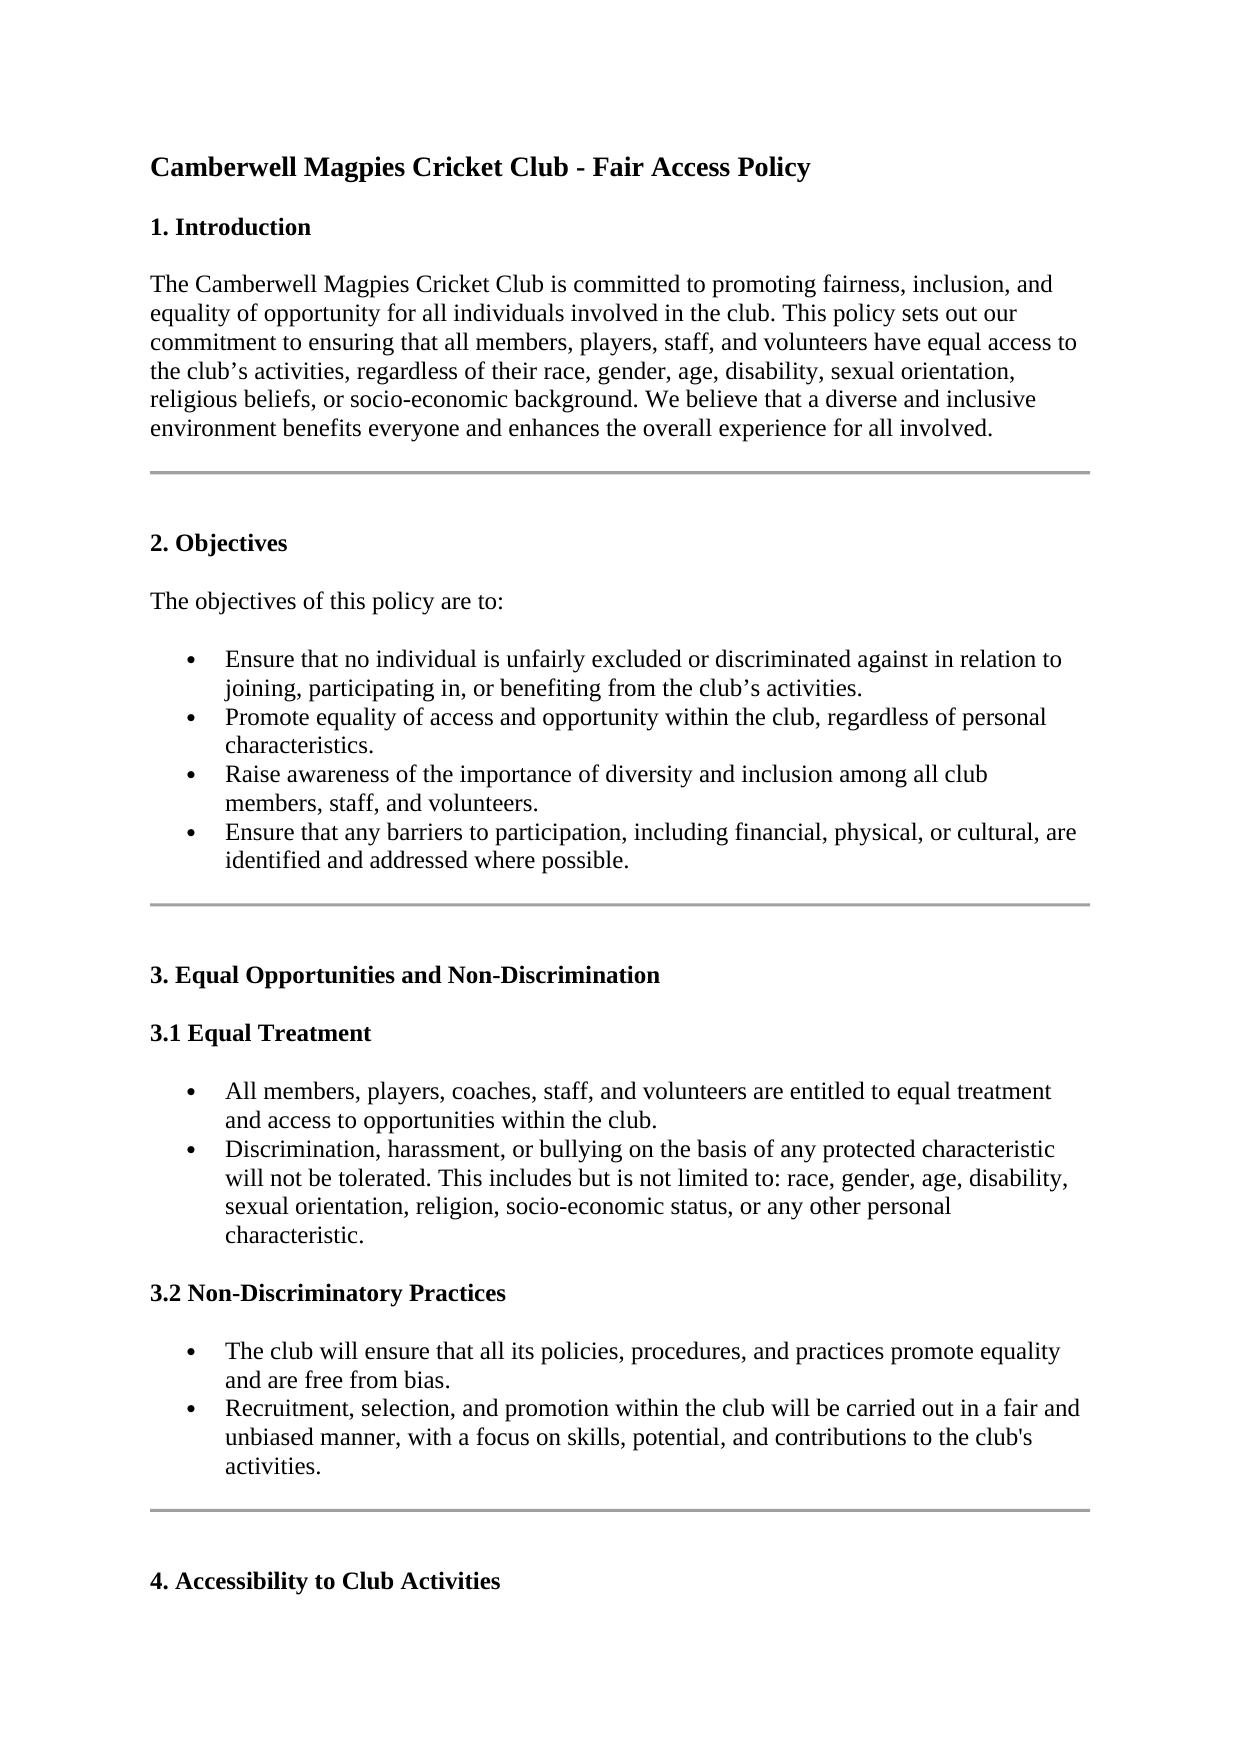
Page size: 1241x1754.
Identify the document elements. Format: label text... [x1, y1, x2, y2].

list Promote equality of access and opportunity within the club, regardless of personal characteristics. [187, 702, 1090, 759]
text 3. Equal Opportunities and Non-Discrimination [150, 961, 1090, 989]
list Raise awareness of the importance of diversity and inclusion among all club members, staff, and volunteers. [187, 759, 1090, 817]
list Ensure that no individual is unfairly excluded or discriminated against in relation to joining, participating in, or benefiting from the club’s activities. [187, 644, 1090, 702]
text 3.2 Non-Discriminatory Practices [150, 1278, 1090, 1307]
list The club will ensure that all its policies, procedures, and practices promote equality and are free from bias. [187, 1336, 1090, 1393]
text 1. Introduction [150, 212, 1090, 240]
text Camberwell Magpies Cricket Club - Fair Access Policy [150, 150, 1090, 182]
list All members, players, coaches, staff, and volunteers are entitled to equal treatment and access to opportunities within the club. [187, 1076, 1090, 1134]
text 4. Accessibility to Club Activities [150, 1566, 1090, 1595]
text The objectives of this policy are to: [150, 586, 1090, 615]
list Recruitment, selection, and promotion within the club will be carried out in a fair and unbiased manner, with a focus on skills, potential, and contributions to the club's activities. [187, 1393, 1090, 1480]
text 3.1 Equal Treatment [150, 1018, 1090, 1047]
list Discrimination, harassment, or bullying on the basis of any protected characteristic will not be tolerated. This includes but is not limited to: race, gender, age, disability, sexual orientation, religion, socio-economic status, or any other personal characteristic. [187, 1134, 1090, 1249]
text The Camberwell Magpies Cricket Club is committed to promoting fairness, inclusion, and equality of opportunity for all individuals involved in the club. This policy sets out our commitment to ensuring that all members, players, staff, and volunteers have equal access to the club’s activities, regardless of their race, gender, age, disability, sexual orientation, religious beliefs, or socio-economic background. We believe that a diverse and inclusive environment benefits everyone and enhances the overall experience for all involved. [150, 269, 1090, 442]
list Ensure that any barriers to participation, including financial, physical, or cultural, are identified and addressed where possible. [187, 817, 1090, 874]
text 2. Objectives [150, 528, 1090, 557]
